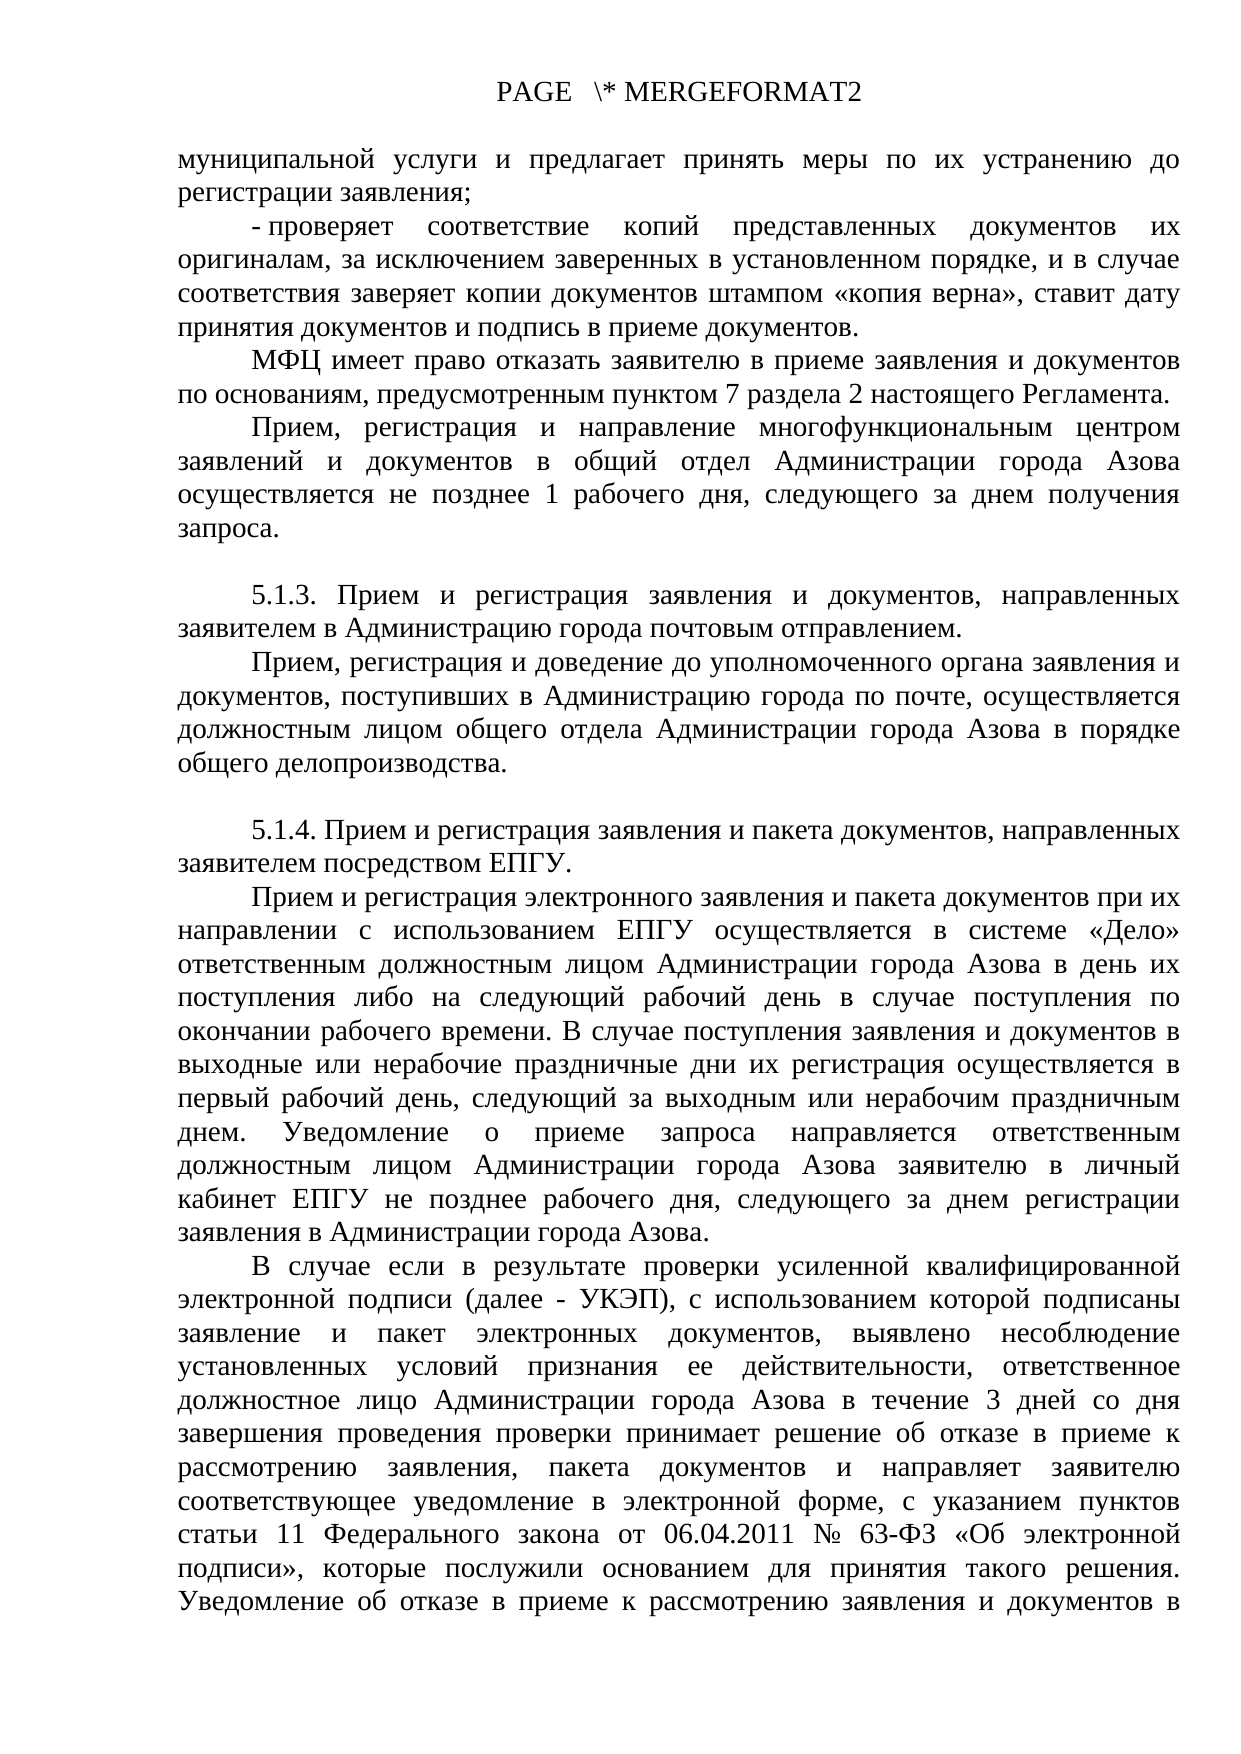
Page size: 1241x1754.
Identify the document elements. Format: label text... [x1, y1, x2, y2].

text 5.1.3. Прием и регистрация заявления и документов, направленных заявителем в Администрацию города почтовым отправлением. [177, 577, 1181, 644]
text Прием, регистрация и направление многофункциональным центром заявлений и документов в общий отдел Администрации города Азова осуществляется не позднее 1 рабочего дня, следующего за днем получения запроса. [177, 409, 1181, 543]
text 5.1.4. Прием и регистрация заявления и пакета документов, направленных заявителем посредством ЕПГУ. [177, 812, 1181, 879]
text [177, 1248, 1181, 1617]
text Прием, регистрация и доведение до уполномоченного органа заявления и документов, поступивших в Администрацию города по почте, осуществляется должностным лицом общего отдела Администрации города Азова в порядке общего делопроизводства. [177, 644, 1181, 778]
text Прием и регистрация электронного заявления и пакета документов при их направлении с использованием ЕПГУ осуществляется в системе «Дело» ответственным должностным лицом Администрации города Азова в день их поступления либо на следующий рабочий день в случае поступления по окончании рабочего времени. В случае поступления заявления и документов в выходные или нерабочие праздничные дни их регистрация осуществляется в первый рабочий день, следующий за выходным или нерабочим праздничным днем. Уведомление о приеме запроса направляется ответственным должностным лицом Администрации города Азова заявителю в личный кабинет ЕПГУ не позднее рабочего дня, следующего за днем регистрации заявления в Администрации города Азова. [177, 879, 1181, 1248]
text МФЦ имеет право отказать заявителю в приеме заявления и документов по основаниям, предусмотренным пунктом 7 раздела 2 настоящего Регламента. [177, 342, 1181, 409]
text - проверяет соответствие копий представленных документов их оригиналам, за исключением заверенных в установленном порядке, и в случае соответствия заверяет копии документов штампом «копия верна», ставит дату принятия документов и подпись в приеме документов. [177, 208, 1181, 342]
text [177, 141, 1181, 208]
